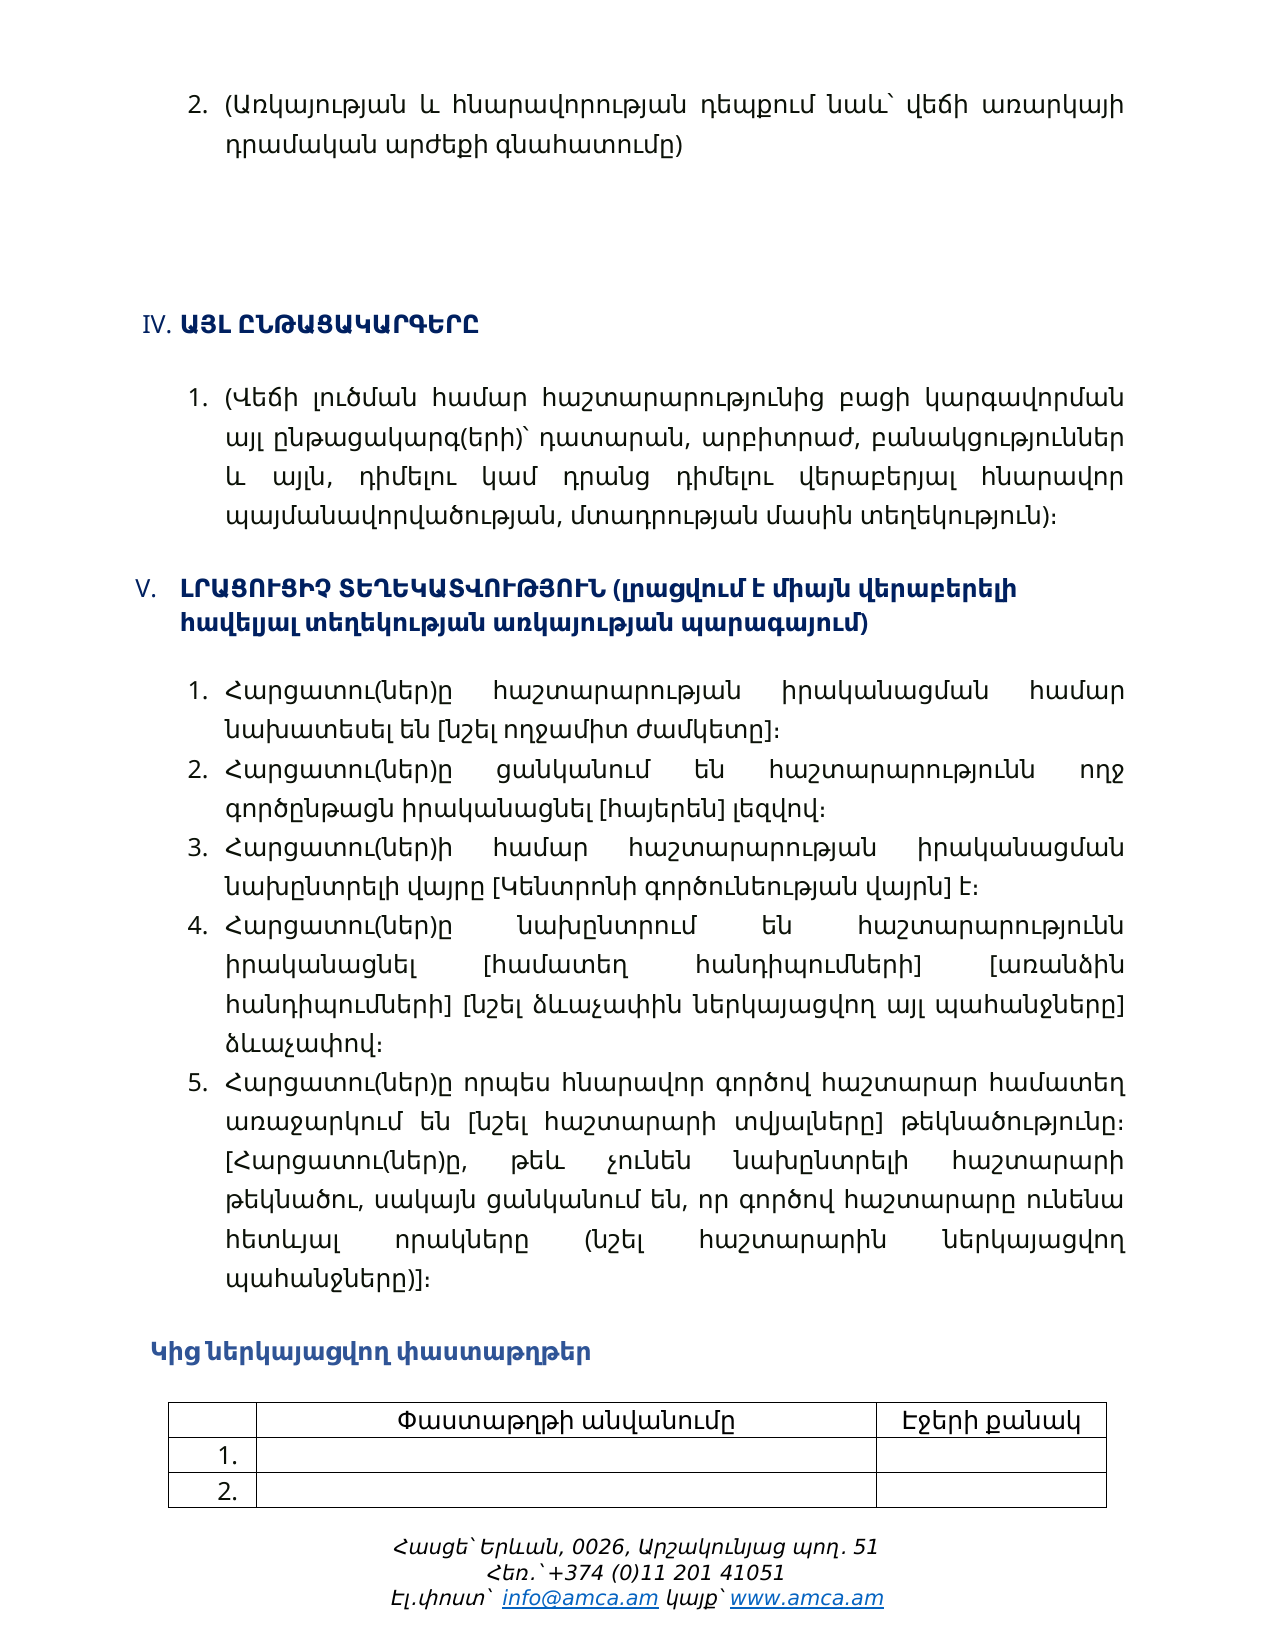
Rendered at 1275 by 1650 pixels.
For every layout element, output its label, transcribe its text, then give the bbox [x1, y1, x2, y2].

list Հարցատու(ներ)ը նախընտրում են հաշտարարությունն իրականացնել [համատեղ հանդիպումների] [առանձին հանդիպումների] [նշել ձևաչափին ներկայացվող այլ պահանջները] ձևաչափով։ [187, 908, 1125, 1059]
table_header [169, 1403, 256, 1437]
list Հարցատու(ներ)ի համար հաշտարարության իրականացման նախընտրելի վայրը [Կենտրոնի գործունեության վայրն] է։ [187, 830, 1125, 903]
table_cell [877, 1438, 1106, 1472]
table_cell [257, 1473, 876, 1507]
text Կից ներկայացվող փաստաթղթեր [150, 1334, 1125, 1368]
table_cell [877, 1473, 1106, 1507]
list (Վեճի լուծման համար հաշտարարությունից բացի կարգավորման այլ ընթացակարգ(երի)՝ դատարան, արբիտրաժ, բանակցություններ և այլն, դիմելու կամ դրանց դիմելու վերաբերյալ հնարավոր պայմանավորվածության, մտադրության մասին տեղեկություն)։ [187, 380, 1125, 532]
table_header Էջերի քանակ [877, 1403, 1106, 1437]
list Հարցատու(ներ)ը հաշտարարության իրականացման համար նախատեսել են [նշել ողջամիտ ժամկետը]։ [187, 673, 1125, 746]
table_header Փաստաթղթի անվանումը [257, 1403, 876, 1437]
list Հարցատու(ներ)ը ցանկանում են հաշտարարությունն ողջ գործընթացն իրականացնել [հայերեն] լեզվով։ [187, 751, 1125, 824]
table_cell [169, 1438, 256, 1472]
list ԱՅԼ ԸՆԹԱՑԱԿԱՐԳԵՐԸ [142, 307, 1125, 341]
table_cell [169, 1473, 256, 1507]
list ԼՐԱՑՈՒՑԻՉ ՏԵՂԵԿԱՏՎՈՒԹՅՈՒՆ (լրացվում է միայն վերաբերելի հավելյալ տեղեկության առկայության պարագայում) [135, 571, 1125, 639]
table_cell [257, 1438, 876, 1472]
list (Առկայության և հնարավորության դեպքում նաև՝ վեճի առարկայի դրամական արժեքի գնահատումը) [187, 87, 1125, 160]
list Հարցատու(ներ)ը որպես հնարավոր գործով հաշտարար համատեղ առաջարկում են [նշել հաշտարարի տվյալները] թեկնածությունը։ [Հարցատու(ներ)ը, թեև չունեն նախընտրելի հաշտարարի թեկնածու, սակայն ցանկանում են, որ գործով հաշտարարը ունենա հետևյալ որակները (նշել հաշտարարին ներկայացվող պահանջները)]։ [187, 1065, 1125, 1294]
